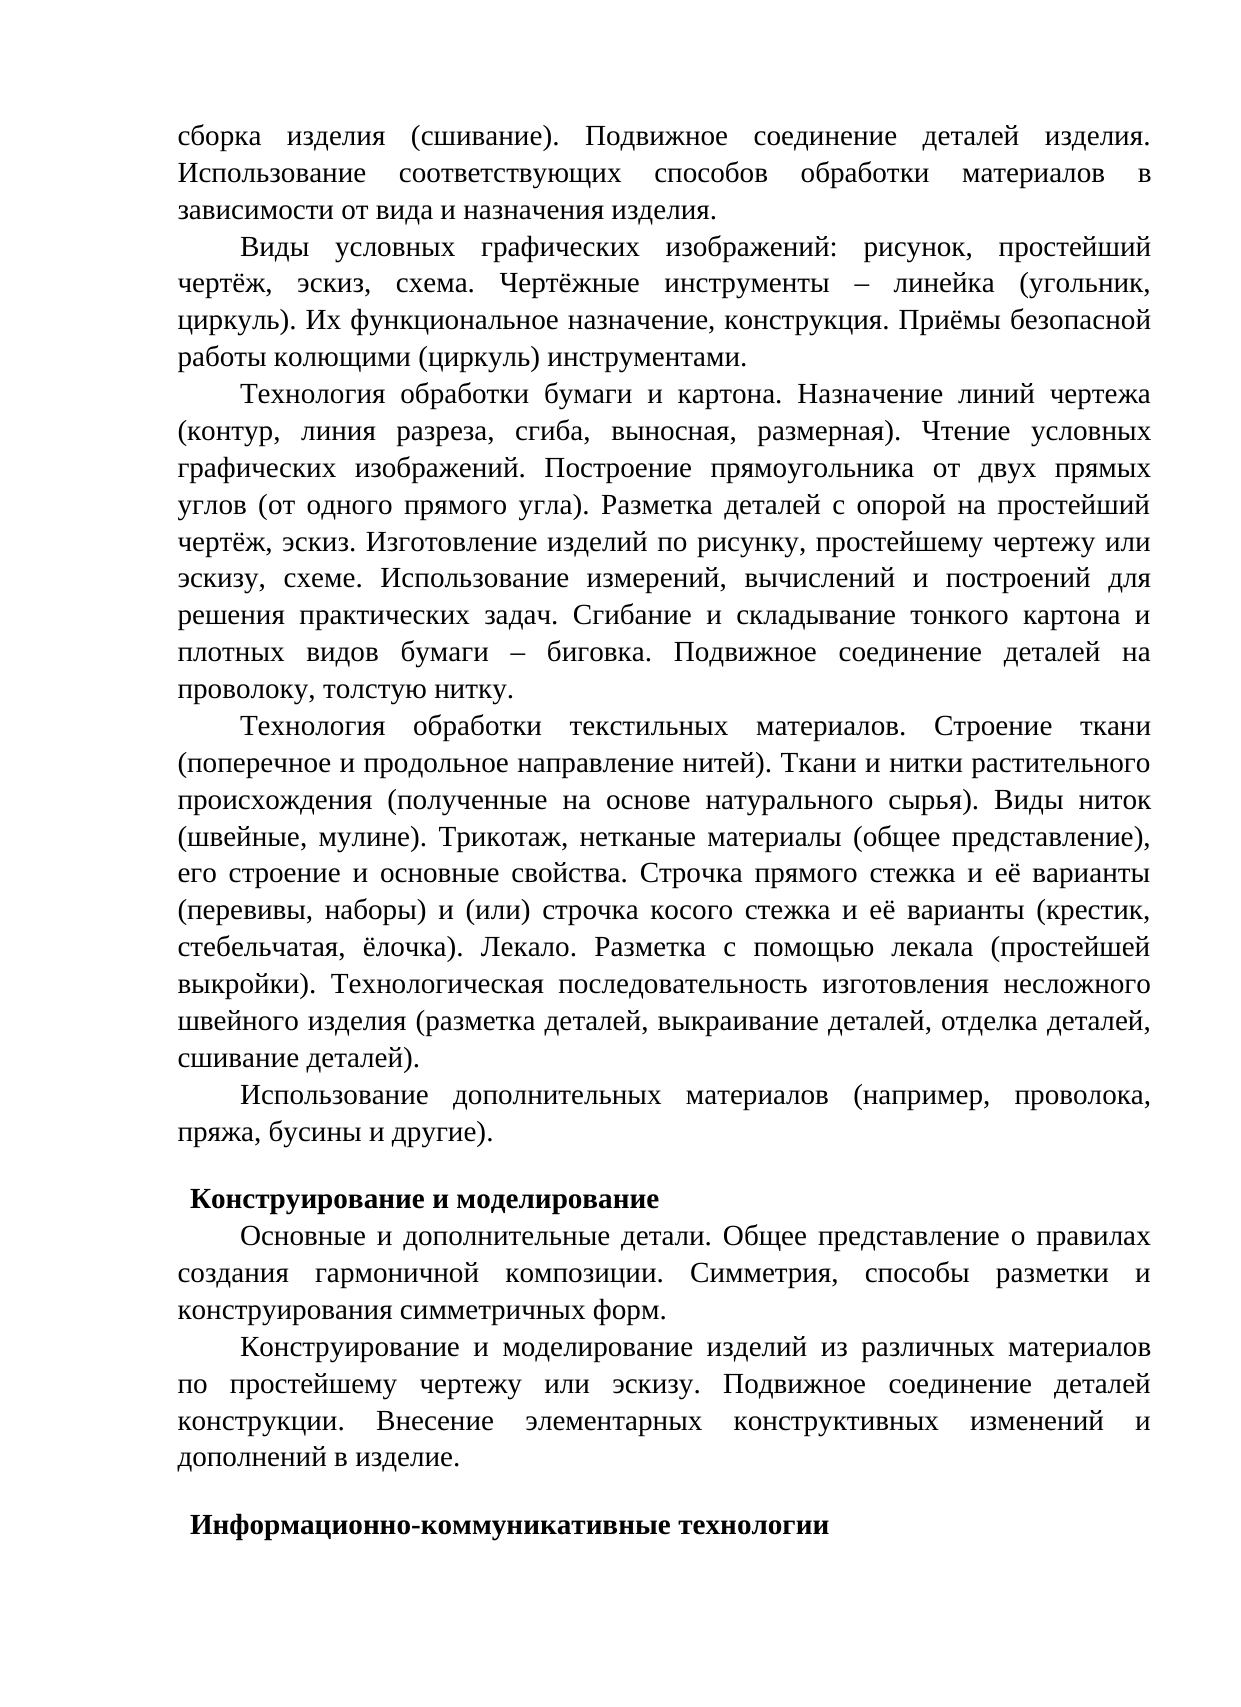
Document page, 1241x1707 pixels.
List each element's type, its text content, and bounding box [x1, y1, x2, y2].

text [177, 118, 1152, 225]
text Основные и дополнительные детали. Общее представление о правилах создания гармоничной композиции. Симметрия, способы разметки и конструирования симметричных форм. [177, 1218, 1152, 1326]
text Виды условных графических изображений: рисунок, простейший чертёж, эскиз, схема. Чертёжные инструменты – линейка (угольник, циркуль). Их функциональное назначение, конструкция. Приёмы безопасной работы колющими (циркуль) инструментами. [177, 229, 1152, 373]
text Технология обработки бумаги и картона. Назначение линий чертежа (контур, линия разреза, сгиба, выносная, размерная). Чтение условных графических изображений. Построение прямоугольника от двух прямых углов (от одного прямого угла). Разметка деталей с опорой на простейший чертёж, эскиз. Изготовление изделий по рисунку, простейшему чертежу или эскизу, схеме. Использование измерений, вычислений и построений для решения практических задач. Сгибание и складывание тонкого картона и плотных видов бумаги – биговка. Подвижное соединение деталей на проволоку, толстую нитку. [177, 376, 1152, 705]
text Технология обработки текстильных материалов. Строение ткани (поперечное и продольное направление нитей). Ткани и нитки растительного происхождения (полученные на основе натурального сырья). Виды ниток (швейные, мулине). Трикотаж, нетканые материалы (общее представление), его строение и основные свойства. Строчка прямого стежка и её варианты (перевивы, наборы) и (или) строчка косого стежка и её варианты (крестик, стебельчатая, ёлочка). Лекало. Разметка с помощью лекала (простейшей выкройки). Технологическая последовательность изготовления несложного швейного изделия (разметка деталей, выкраивание деталей, отделка деталей, сшивание деталей). [177, 708, 1152, 1073]
text Информационно-коммуникативные технологии [190, 1507, 1152, 1541]
text Конструирование и моделирование изделий из различных материалов по простейшему чертежу или эскизу. Подвижное соединение деталей конструкции. Внесение элементарных конструктивных изменений и дополнений в изделие. [177, 1329, 1152, 1473]
text Использование дополнительных материалов (например, проволока, пряжа, бусины и другие). [177, 1077, 1152, 1147]
text Конструирование и моделирование [190, 1181, 1152, 1215]
